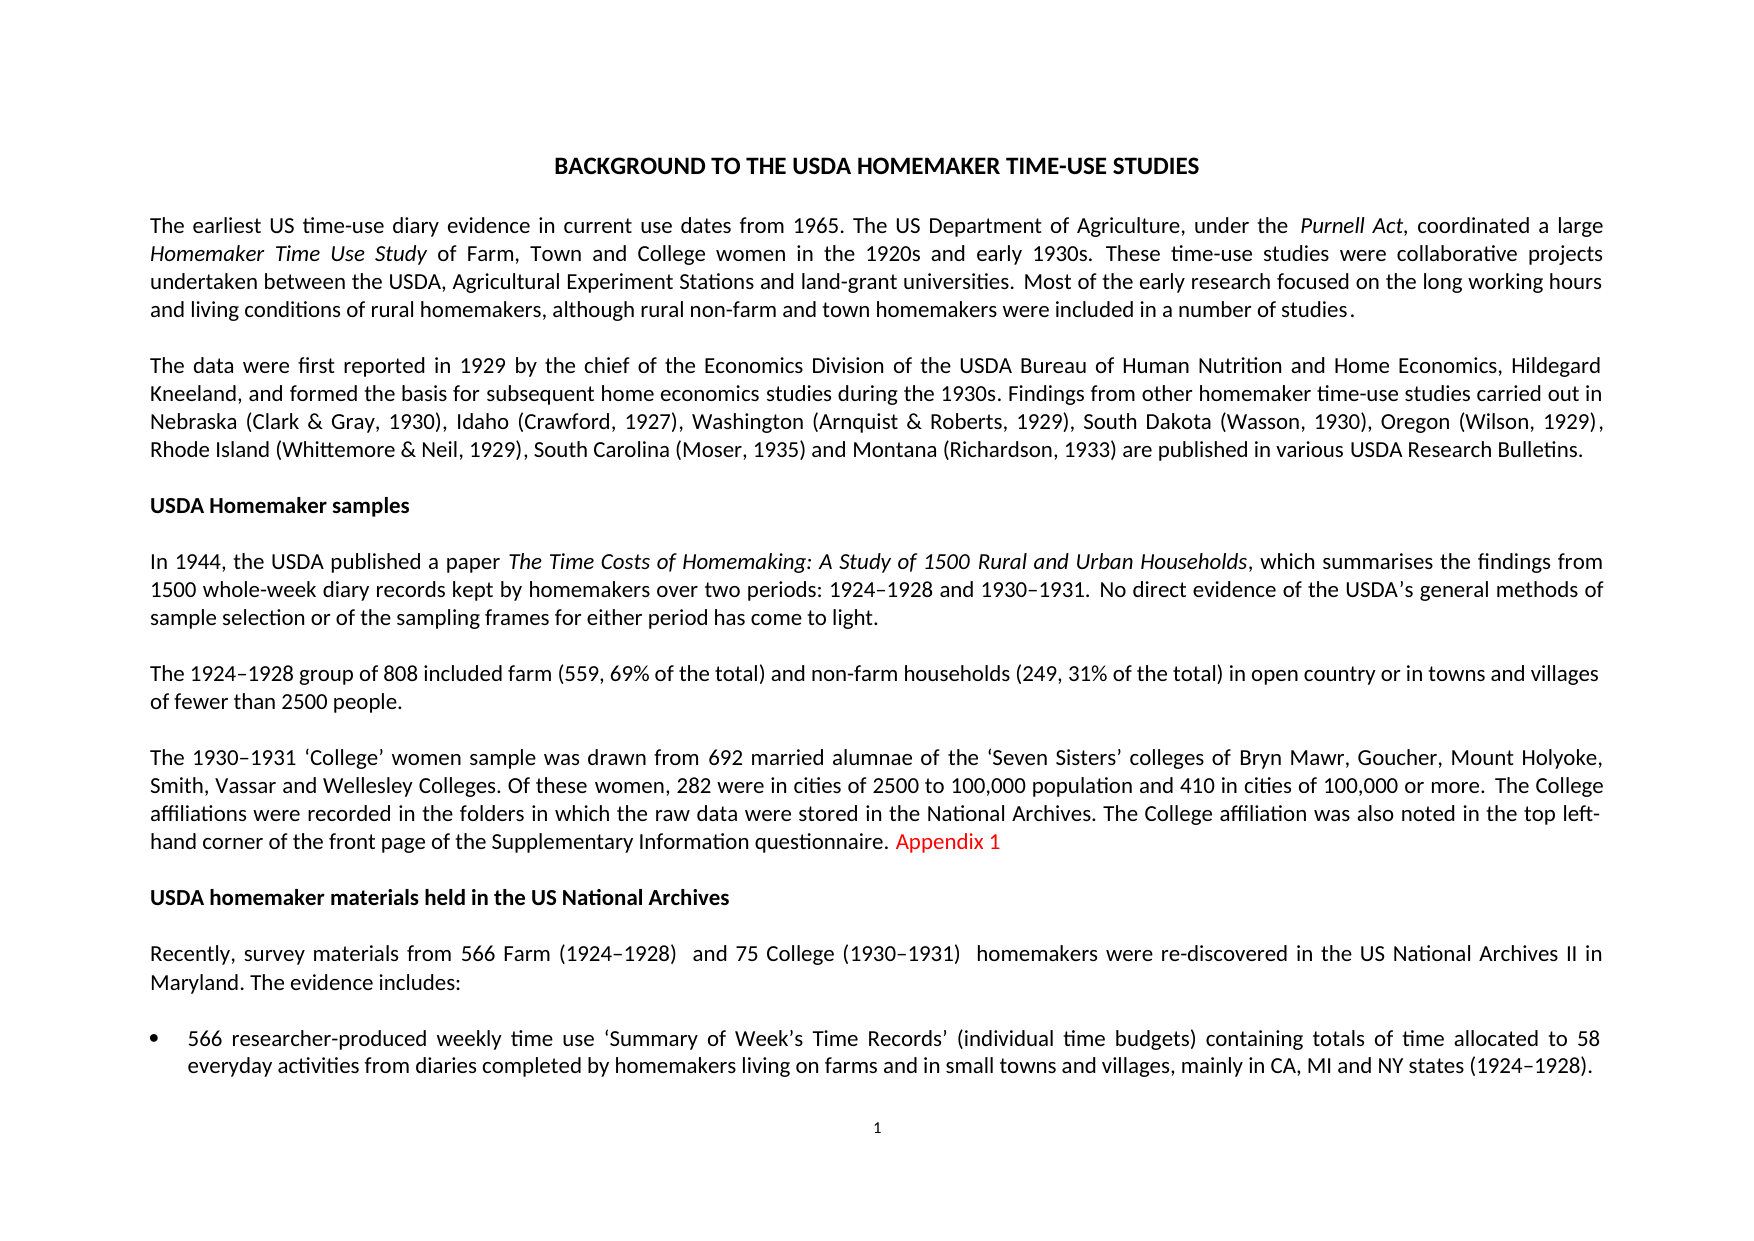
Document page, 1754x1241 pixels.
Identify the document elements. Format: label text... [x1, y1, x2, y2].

text Recently, survey materials from 566 Farm (1924–1928) and 75 College (1930–1931) homemakers were re-discovered in the US National Archives II in Maryland. The evidence includes: [150, 939, 1604, 996]
text USDA Homemaker samples [150, 491, 1604, 519]
list 566 researcher-produced weekly time use ‘Summary of Week’s Time Records’ (individual time budgets) containing totals of time allocated to 58 everyday activities from diaries completed by homemakers living on farms and in small towns and villages, mainly in CA, MI and NY states (1924–1928). [150, 1024, 1604, 1080]
text The 1930–1931 ‘College’ women sample was drawn from 692 married alumnae of the ‘Seven Sisters’ colleges of Bryn Mawr, Goucher, Mount Holyoke, Smith, Vassar and Wellesley Colleges. Of these women, 282 were in cities of 2500 to 100,000 population and 410 in cities of 100,000 or more. The College affiliations were recorded in the folders in which the raw data were stored in the National Archives. The College affiliation was also noted in the top left-hand corner of the front page of the Supplementary Information questionnaire. Appendix 1 [150, 743, 1604, 800]
text In 1944, the USDA published a paper The Time Costs of Homemaking: A Study of 1500 Rural and Urban Households, which summarises the findings from 1500 whole-week diary records kept by homemakers over two periods: 1924–1928 and 1930–1931. No direct evidence of the USDA’s general methods of sample selection or of the sampling frames for either period has come to light. [150, 547, 1604, 631]
text The 1930–1931 ‘College’ women sample was drawn from 692 married alumnae of the ‘Seven Sisters’ colleges of Bryn Mawr, Goucher, Mount Holyoke, Smith, Vassar and Wellesley Colleges. Of these women, 282 were in cities of 2500 to 100,000 population and 410 in cities of 100,000 or more. The College affiliations were recorded in the folders in which the raw data were stored in the National Archives. The College affiliation was also noted in the top left-hand corner of the front page of the Supplementary Information questionnaire. Appendix 1 [150, 827, 1604, 856]
text The 1924–1928 group of 808 included farm (559, 69% of the total) and non-farm households (249, 31% of the total) in open country or in towns and villages of fewer than 2500 people. [150, 659, 1604, 715]
text BACKGROUND TO THE USDA HOMEMAKER TIME-USE STUDIES [150, 150, 1604, 181]
text USDA homemaker materials held in the US National Archives [150, 883, 1604, 912]
text The earliest US time-use diary evidence in current use dates from 1965. The US Department of Agriculture, under the Purnell Act, coordinated a large Homemaker Time Use Study of Farm, Town and College women in the 1920s and early 1930s. These time-use studies were collaborative projects undertaken between the USDA, Agricultural Experiment Stations and land-grant universities. Most of the early research focused on the long working hours and living conditions of rural homemakers, although rural non-farm and town homemakers were included in a number of studies. [150, 211, 1604, 323]
text The data were first reported in 1929 by the chief of the Economics Division of the USDA Bureau of Human Nutrition and Home Economics, Hildegard Kneeland, and formed the basis for subsequent home economics studies during the 1930s. Findings from other homemaker time-use studies carried out in Nebraska (Clark & Gray, 1930), Idaho (Crawford, 1927), Washington (Arnquist & Roberts, 1929), South Dakota (Wasson, 1930), Oregon (Wilson, 1929), Rhode Island (Whittemore & Neil, 1929), South Carolina (Moser, 1935) and Montana (Richardson, 1933) are published in various USDA Research Bulletins. [150, 351, 1604, 463]
